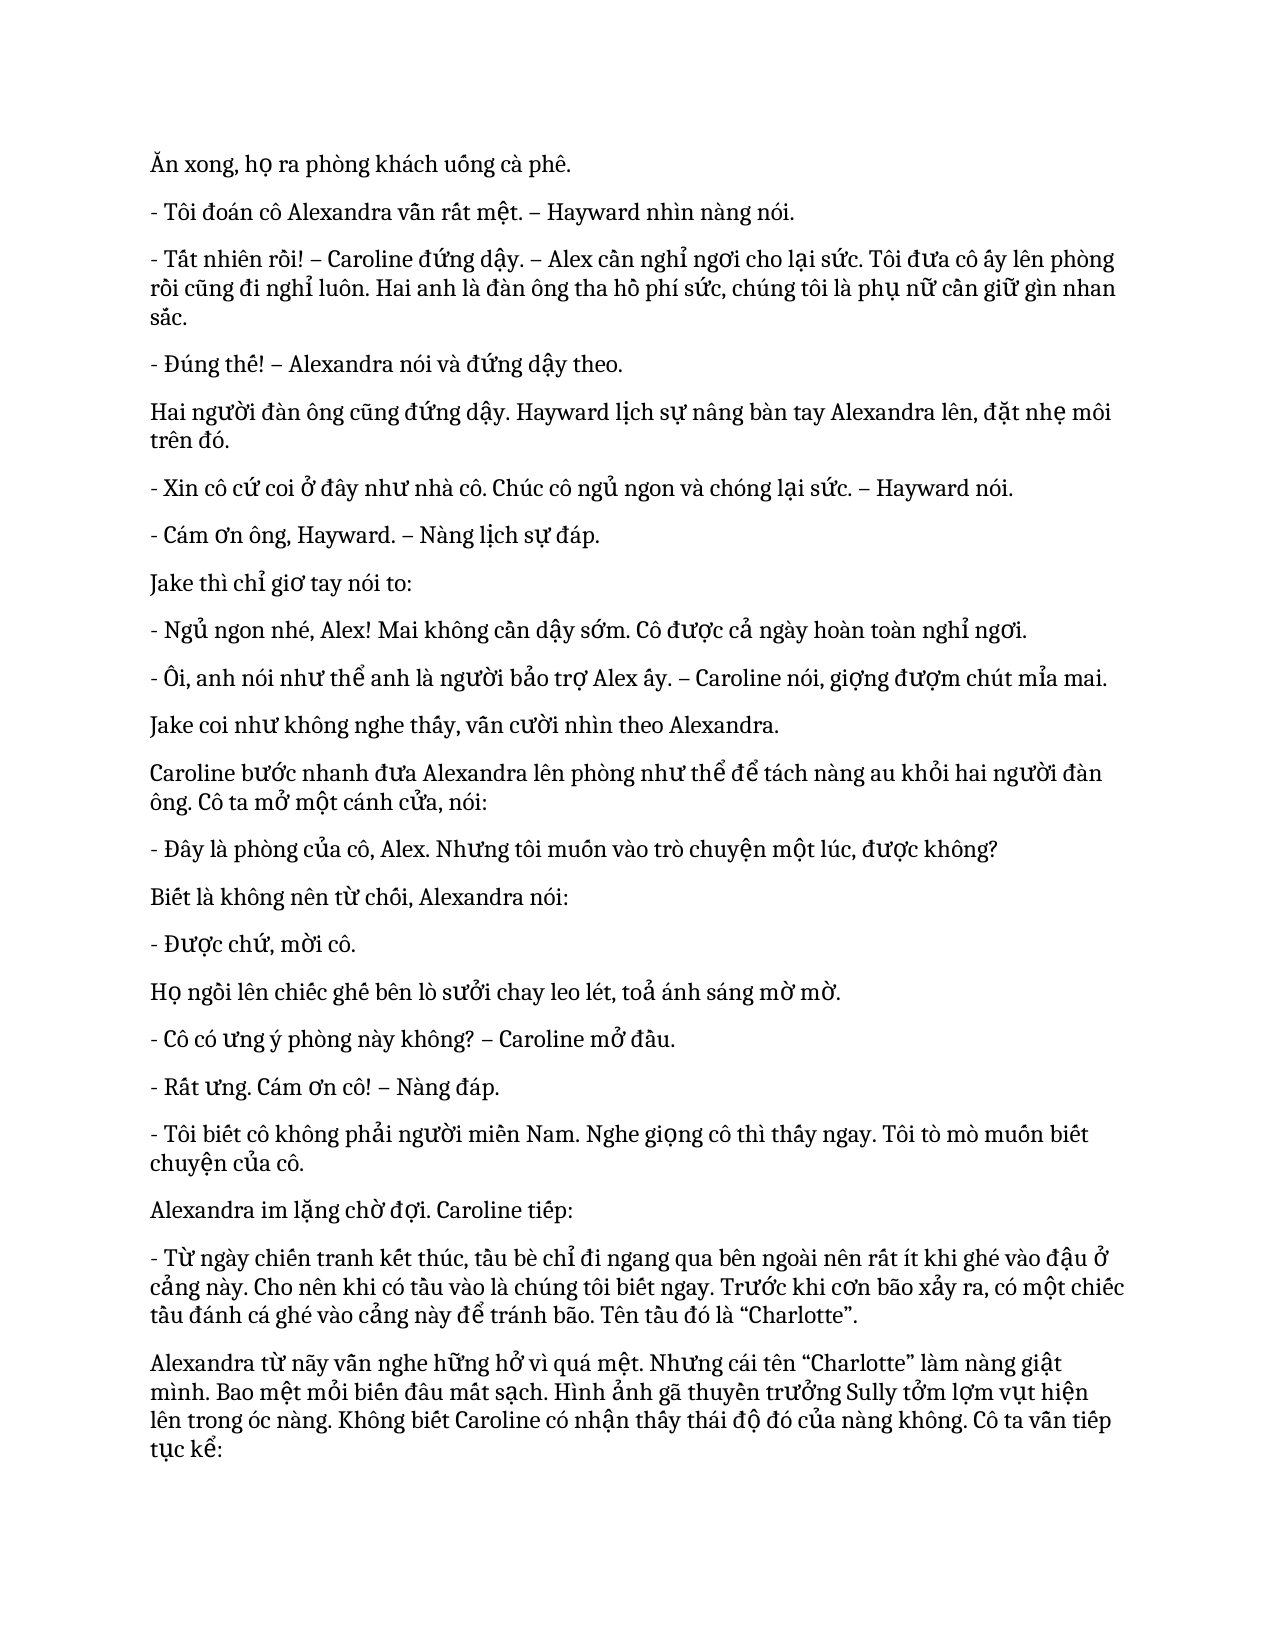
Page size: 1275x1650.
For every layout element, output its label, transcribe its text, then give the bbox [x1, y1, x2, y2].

text - Tôi biết cô không phải người miền Nam. Nghe giọng cô thì thấy ngay. Tôi tò mò muốn biết chuyện của cô. [150, 1120, 1125, 1177]
text - Ôi, anh nói như thể anh là người bảo trợ Alex ấy. – Caroline nói, giợng đượm chút mỉa mai. [150, 664, 1125, 692]
text - Đây là phòng của cô, Alex. Nhưng tôi muốn vào trò chuyện một lúc, được không? [150, 835, 1125, 864]
text - Cô có ưng ý phòng này không? – Caroline mở đầu. [150, 1025, 1125, 1054]
text - Xin cô cứ coi ở đây như nhà cô. Chúc cô ngủ ngon và chóng lại sức. – Hayward nói. [150, 474, 1125, 502]
text - Tất nhiên rồi! – Caroline đứng dậy. – Alex cần nghỉ ngơi cho lại sức. Tôi đưa cô ấy lên phòng rồi cũng đi nghỉ luôn. Hai anh là đàn ông tha hồ phí sức, chúng tôi là phụ nữ cần giữ gìn nhan sắc. [150, 245, 1125, 331]
text Hai người đàn ông cũng đứng dậy. Hayward lịch sự nâng bàn tay Alexandra lên, đặt nhẹ môi trên đó. [150, 397, 1125, 455]
text - Từ ngày chiến tranh kết thúc, tầu bè chỉ đi ngang qua bên ngoài nên rất ít khi ghé vào đậu ở cảng này. Cho nên khi có tầu vào là chúng tôi biết ngay. Trước khi cơn bão xảy ra, có một chiếc tầu đánh cá ghé vào cảng này để tránh bão. Tên tầu đó là “Charlotte”. [150, 1244, 1125, 1330]
text - Cám ơn ông, Hayward. – Nàng lịch sự đáp. [150, 521, 1125, 550]
text - Đúng thế! – Alexandra nói và đứng dậy theo. [150, 350, 1125, 379]
text Jake coi như không nghe thấy, vẫn cười nhìn theo Alexandra. [150, 711, 1125, 740]
text - Rất ưng. Cám ơn cô! – Nàng đáp. [150, 1072, 1125, 1101]
text Biết là không nên từ chối, Alexandra nói: [150, 882, 1125, 911]
text - Được chứ, mời cô. [150, 930, 1125, 959]
text - Ngủ ngon nhé, Alex! Mai không cần dậy sớm. Cô được cả ngày hoàn toàn nghỉ ngơi. [150, 616, 1125, 645]
text Ăn xong, họ ra phòng khách uống cà phê. [150, 150, 1125, 179]
text - Tôi đoán cô Alexandra vẫn rất mệt. – Hayward nhìn nàng nói. [150, 197, 1125, 226]
text Jake thì chỉ giơ tay nói to: [150, 569, 1125, 597]
text Alexandra từ nãy vẫn nghe hững hở vì quá mệt. Nhưng cái tên “Charlotte” làm nàng giật mình. Bao mệt mỏi biến đâu mất sạch. Hình ảnh gã thuyền trưởng Sully tởm lợm vụt hiện lên trong óc nàng. Không biết Caroline có nhận thấy thái độ đó của nàng không. Cô ta vẫn tiếp tục kể: [150, 1349, 1125, 1464]
text Alexandra im lặng chờ đợi. Caroline tiếp: [150, 1196, 1125, 1225]
text Họ ngồi lên chiếc ghế bên lò sưởi chay leo lét, toả ánh sáng mờ mờ. [150, 977, 1125, 1006]
text Caroline bước nhanh đưa Alexandra lên phòng như thể để tách nàng au khỏi hai người đàn ông. Cô ta mở một cánh cửa, nói: [150, 759, 1125, 816]
